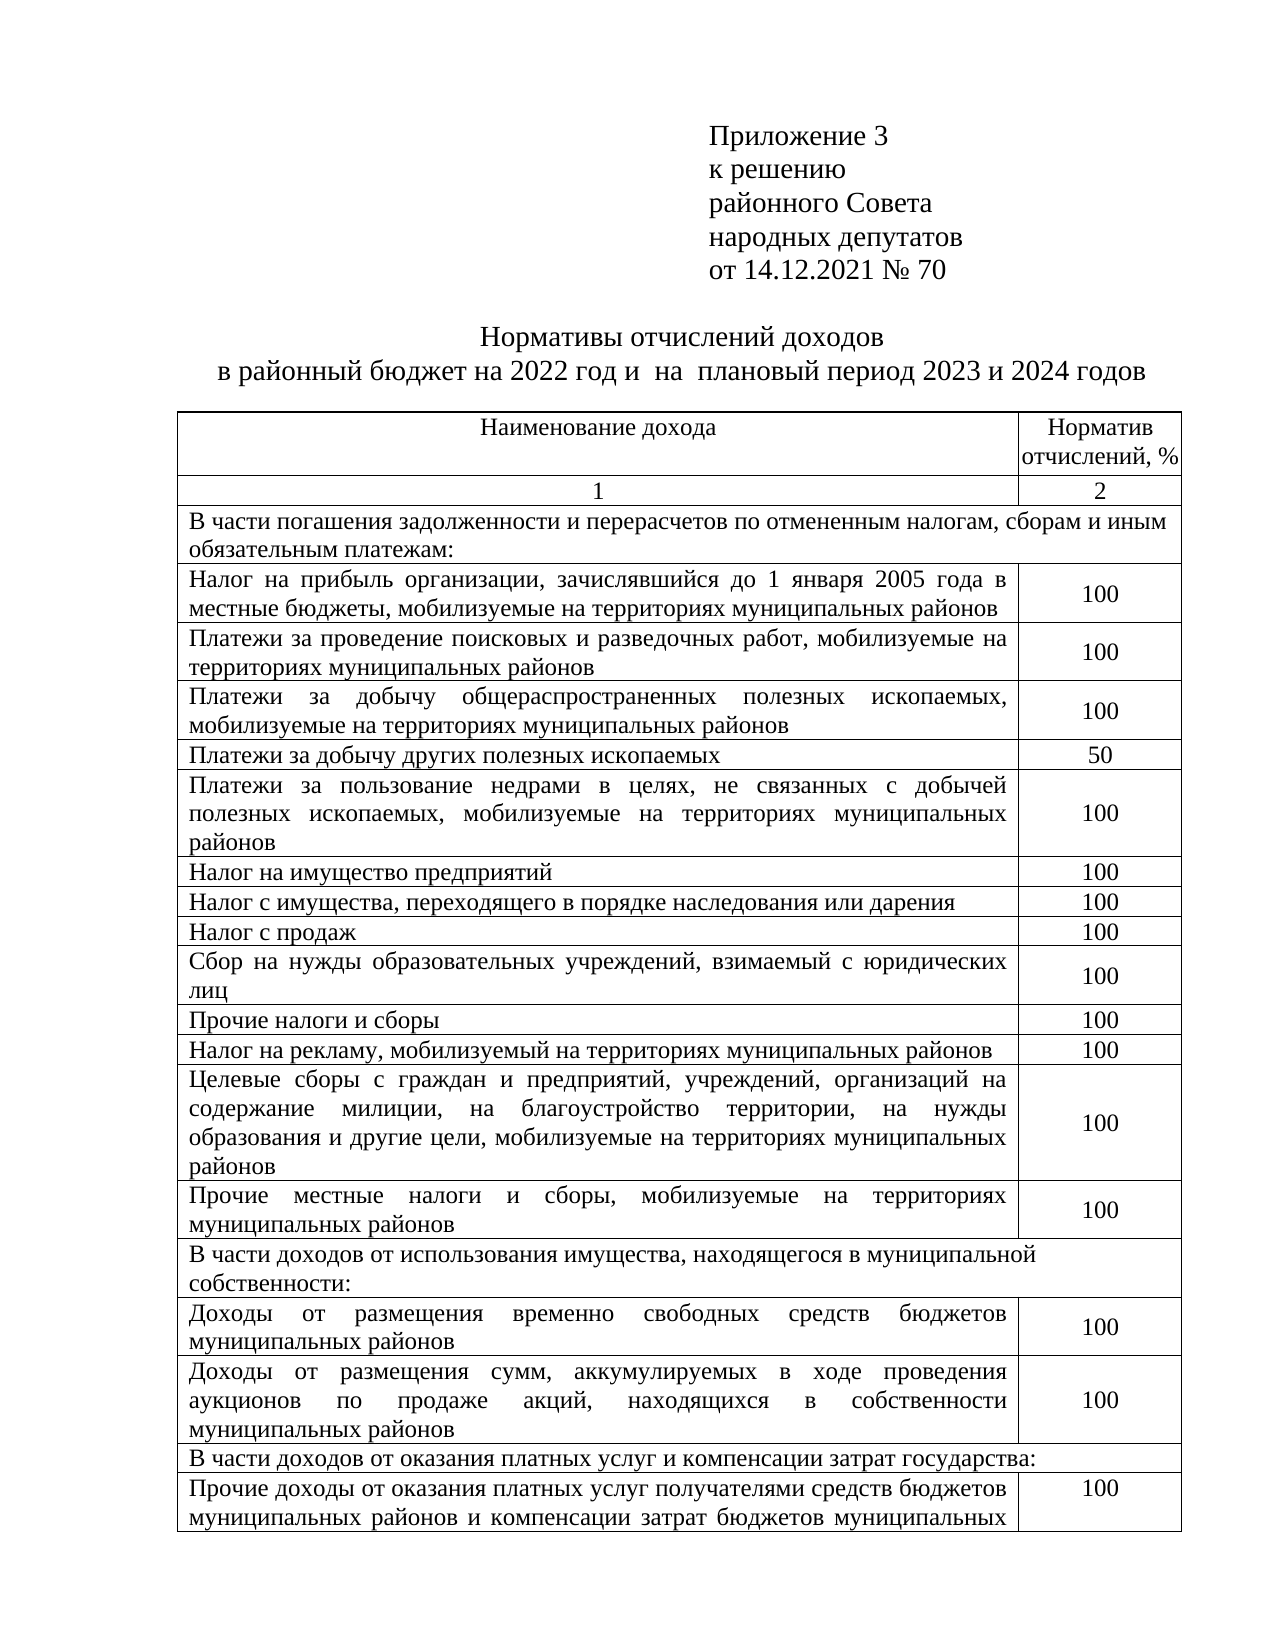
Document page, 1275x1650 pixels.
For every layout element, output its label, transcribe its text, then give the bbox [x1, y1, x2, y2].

table_cell В части доходов от использования имущества, находящегося в муниципальной собственности: [178, 1239, 1181, 1297]
text народных депутатов [709, 219, 1186, 252]
text от 14.12.2021 № 70 [709, 252, 1186, 286]
table_cell Налог с продаж [178, 917, 1018, 945]
table_cell 100 [1019, 1298, 1181, 1355]
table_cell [178, 1473, 1018, 1531]
table_cell Платежи за пользование недрами в целях, не связанных с добычей полезных ископаемых, мобилизуемые на территориях муниципальных районов [178, 770, 1018, 856]
table_cell 100 [1019, 1181, 1181, 1238]
table_cell В части доходов от оказания платных услуг и компенсации затрат государства: [178, 1444, 1181, 1472]
table_cell 100 [1019, 681, 1181, 739]
table_cell 100 [1019, 887, 1181, 916]
table_cell 100 [1019, 770, 1181, 856]
table_header Норматив отчислений, % [1019, 413, 1181, 475]
table_cell 50 [1019, 740, 1181, 769]
table_header Наименование дохода [178, 413, 1018, 475]
table_cell 1 [178, 476, 1018, 505]
table_cell 100 [1019, 1065, 1181, 1179]
table_cell Налог на рекламу, мобилизуемый на территориях муниципальных районов [178, 1035, 1018, 1063]
table_cell 100 [1019, 1005, 1181, 1034]
text районного Совета [709, 185, 1186, 219]
table_cell Платежи за проведение поисковых и разведочных работ, мобилизуемые на территориях муниципальных районов [178, 623, 1018, 680]
table_cell Налог на имущество предприятий [178, 857, 1018, 886]
table_cell В части погашения задолженности и перерасчетов по отмененным налогам, сборам и иным обязательным платежам: [178, 506, 1181, 563]
table_cell Налог с имущества, переходящего в порядке наследования или дарения [178, 887, 1018, 916]
table_cell Сбор на нужды образовательных учреждений, взимаемый с юридических лиц [178, 946, 1018, 1004]
text Нормативы отчислений доходов [177, 319, 1186, 353]
text в районный бюджет на 2022 год и на плановый период 2023 и 2024 годов [177, 353, 1186, 386]
table_cell 100 [1019, 623, 1181, 680]
table_cell Платежи за добычу общераспространенных полезных ископаемых, мобилизуемые на территориях муниципальных районов [178, 681, 1018, 739]
text к решению [709, 152, 1186, 185]
table_cell Целевые сборы с граждан и предприятий, учреждений, организаций на содержание милиции, на благоустройство территории, на нужды образования и другие цели, мобилизуемые на территориях муниципальных районов [178, 1065, 1018, 1179]
table_cell Прочие налоги и сборы [178, 1005, 1018, 1034]
table_cell Доходы от размещения временно свободных средств бюджетов муниципальных районов [178, 1298, 1018, 1355]
table_cell Доходы от размещения сумм, аккумулируемых в ходе проведения аукционов по продаже акций, находящихся в собственности муниципальных районов [178, 1356, 1018, 1442]
table_cell 2 [1019, 476, 1181, 505]
table_cell Прочие местные налоги и сборы, мобилизуемые на территориях муниципальных районов [178, 1181, 1018, 1238]
table_cell 100 [1019, 857, 1181, 886]
table_cell 100 [1019, 917, 1181, 945]
table_cell 100 [1019, 1356, 1181, 1442]
table_cell 100 [1019, 564, 1181, 622]
table_cell Платежи за добычу других полезных ископаемых [178, 740, 1018, 769]
table_cell Налог на прибыль организации, зачислявшийся до 1 января 2005 года в местные бюджеты, мобилизуемые на территориях муниципальных районов [178, 564, 1018, 622]
text Приложение 3 [709, 118, 1186, 152]
table_cell 100 [1019, 946, 1181, 1004]
table_cell 100 [1019, 1473, 1181, 1531]
table_cell 100 [1019, 1035, 1181, 1063]
